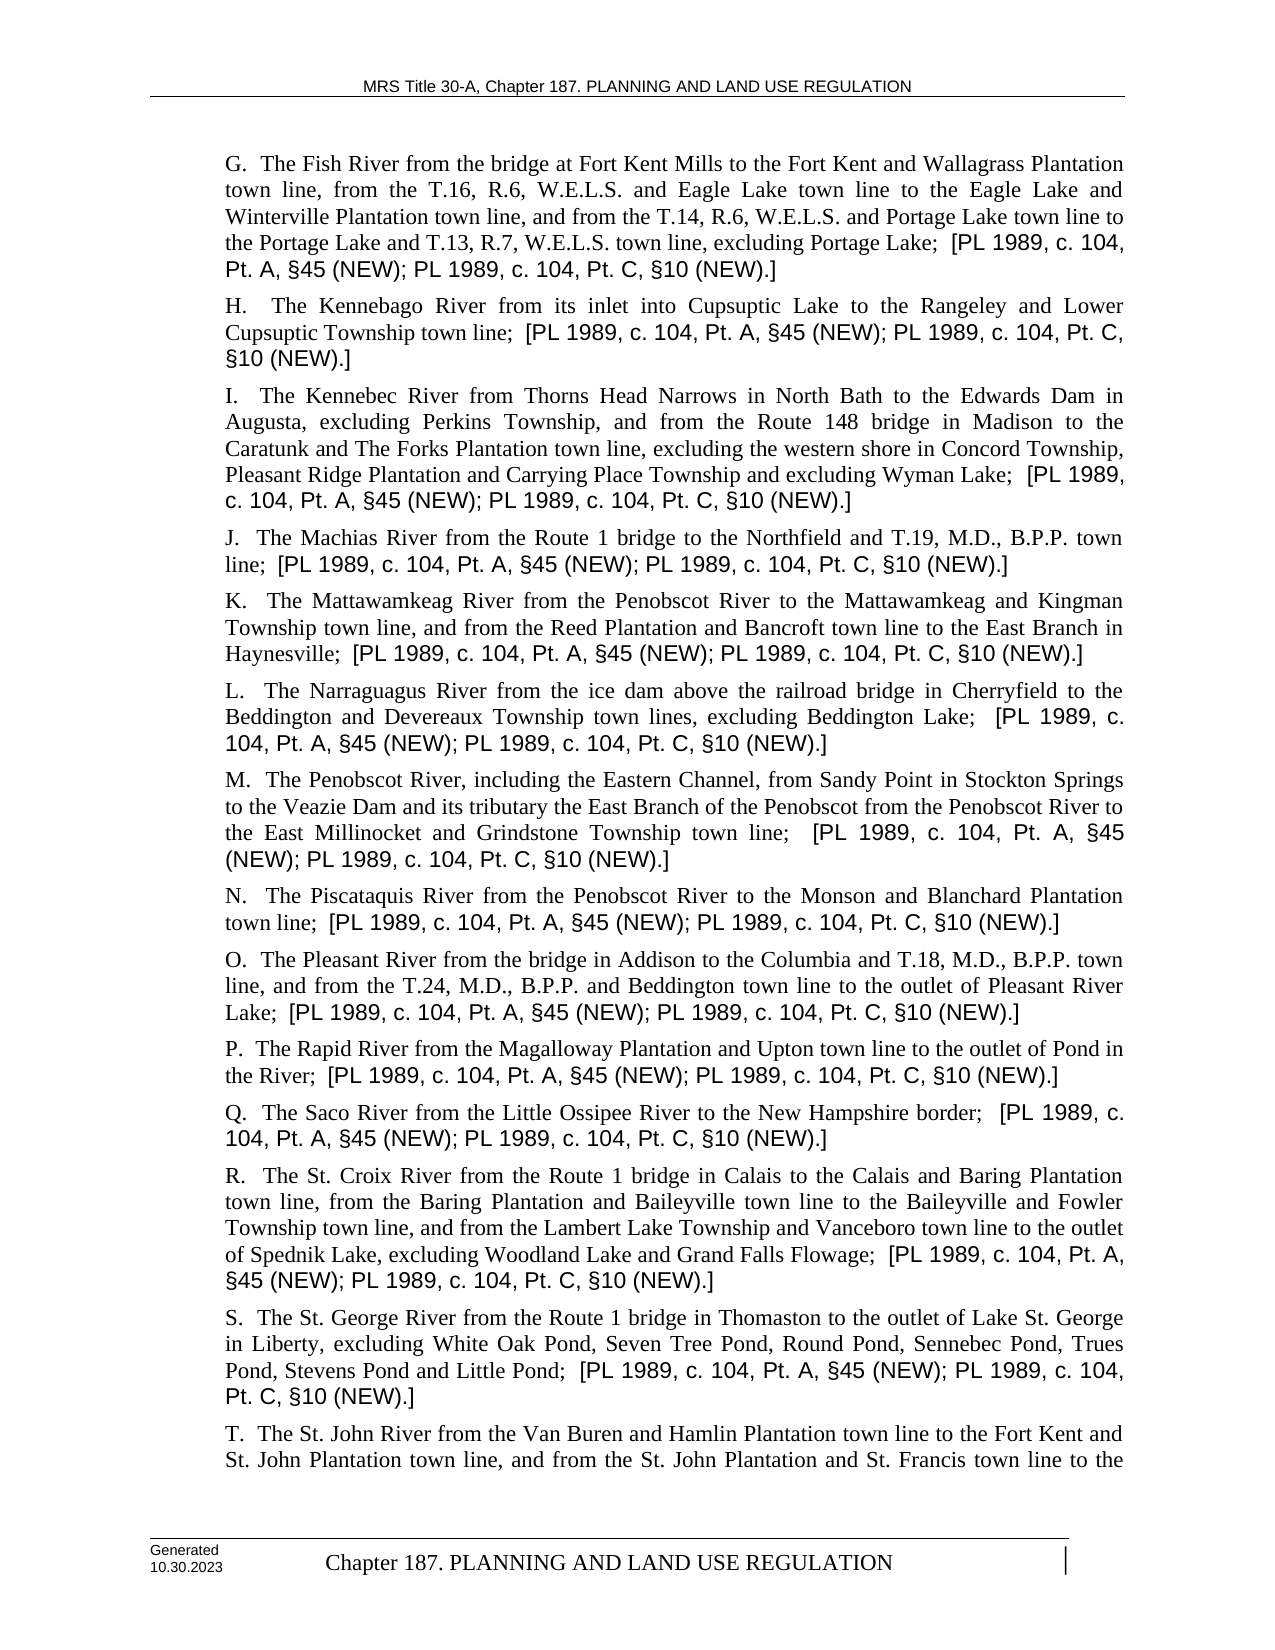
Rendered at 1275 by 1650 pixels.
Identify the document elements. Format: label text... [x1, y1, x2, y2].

text O. The Pleasant River from the bridge in Addison to the Columbia and T.18, M.D., B.P.P. town line, and from the T.24, M.D., B.P.P. and Beddington town line to the outlet of Pleasant River Lake; [PL 1989, c. 104, Pt. A, §45 (NEW); PL 1989, c. 104, Pt. C, §10 (NEW).] [225, 946, 1125, 1025]
text N. The Piscataquis River from the Penobscot River to the Monson and Blanchard Plantation town line; [PL 1989, c. 104, Pt. A, §45 (NEW); PL 1989, c. 104, Pt. C, §10 (NEW).] [225, 882, 1125, 935]
text I. The Kennebec River from Thorns Head Narrows in North Bath to the Edwards Dam in Augusta, excluding Perkins Township, and from the Route 148 bridge in Madison to the Caratunk and The Forks Plantation town line, excluding the western shore in Concord Township, Pleasant Ridge Plantation and Carrying Place Township and excluding Wyman Lake; [PL 1989, c. 104, Pt. A, §45 (NEW); PL 1989, c. 104, Pt. C, §10 (NEW).] [225, 382, 1125, 514]
text G. The Fish River from the bridge at Fort Kent Mills to the Fort Kent and Wallagrass Plantation town line, from the T.16, R.6, W.E.L.S. and Eagle Lake town line to the Eagle Lake and Winterville Plantation town line, and from the T.14, R.6, W.E.L.S. and Portage Lake town line to the Portage Lake and T.13, R.7, W.E.L.S. town line, excluding Portage Lake; [PL 1989, c. 104, Pt. A, §45 (NEW); PL 1989, c. 104, Pt. C, §10 (NEW).] [225, 150, 1125, 282]
text H. The Kennebago River from its inlet into Cupsuptic Lake to the Rangeley and Lower Cupsuptic Township town line; [PL 1989, c. 104, Pt. A, §45 (NEW); PL 1989, c. 104, Pt. C, §10 (NEW).] [225, 292, 1125, 371]
text J. The Machias River from the Route 1 bridge to the Northfield and T.19, M.D., B.P.P. town line; [PL 1989, c. 104, Pt. A, §45 (NEW); PL 1989, c. 104, Pt. C, §10 (NEW).] [225, 524, 1125, 577]
text P. The Rapid River from the Magalloway Plantation and Upton town line to the outlet of Pond in the River; [PL 1989, c. 104, Pt. A, §45 (NEW); PL 1989, c. 104, Pt. C, §10 (NEW).] [225, 1035, 1125, 1088]
text S. The St. George River from the Route 1 bridge in Thomaston to the outlet of Lake St. George in Liberty, excluding White Oak Pond, Seven Tree Pond, Round Pond, Sennebec Pond, Trues Pond, Stevens Pond and Little Pond; [PL 1989, c. 104, Pt. A, §45 (NEW); PL 1989, c. 104, Pt. C, §10 (NEW).] [225, 1304, 1125, 1409]
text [225, 1420, 1125, 1473]
text M. The Penobscot River, including the Eastern Channel, from Sandy Point in Stockton Springs to the Veazie Dam and its tributary the East Branch of the Penobscot from the Penobscot River to the East Millinocket and Grindstone Township town line; [PL 1989, c. 104, Pt. A, §45 (NEW); PL 1989, c. 104, Pt. C, §10 (NEW).] [225, 767, 1125, 872]
text L. The Narraguagus River from the ice dam above the railroad bridge in Cherryfield to the Beddington and Devereaux Township town lines, excluding Beddington Lake; [PL 1989, c. 104, Pt. A, §45 (NEW); PL 1989, c. 104, Pt. C, §10 (NEW).] [225, 677, 1125, 756]
text Q. The Saco River from the Little Ossipee River to the New Hampshire border; [PL 1989, c. 104, Pt. A, §45 (NEW); PL 1989, c. 104, Pt. C, §10 (NEW).] [225, 1098, 1125, 1151]
text R. The St. Croix River from the Route 1 bridge in Calais to the Calais and Baring Plantation town line, from the Baring Plantation and Baileyville town line to the Baileyville and Fowler Township town line, and from the Lambert Lake Township and Vanceboro town line to the outlet of Spednik Lake, excluding Woodland Lake and Grand Falls Flowage; [PL 1989, c. 104, Pt. A, §45 (NEW); PL 1989, c. 104, Pt. C, §10 (NEW).] [225, 1162, 1125, 1294]
text K. The Mattawamkeag River from the Penobscot River to the Mattawamkeag and Kingman Township town line, and from the Reed Plantation and Bancroft town line to the East Branch in Haynesville; [PL 1989, c. 104, Pt. A, §45 (NEW); PL 1989, c. 104, Pt. C, §10 (NEW).] [225, 587, 1125, 667]
